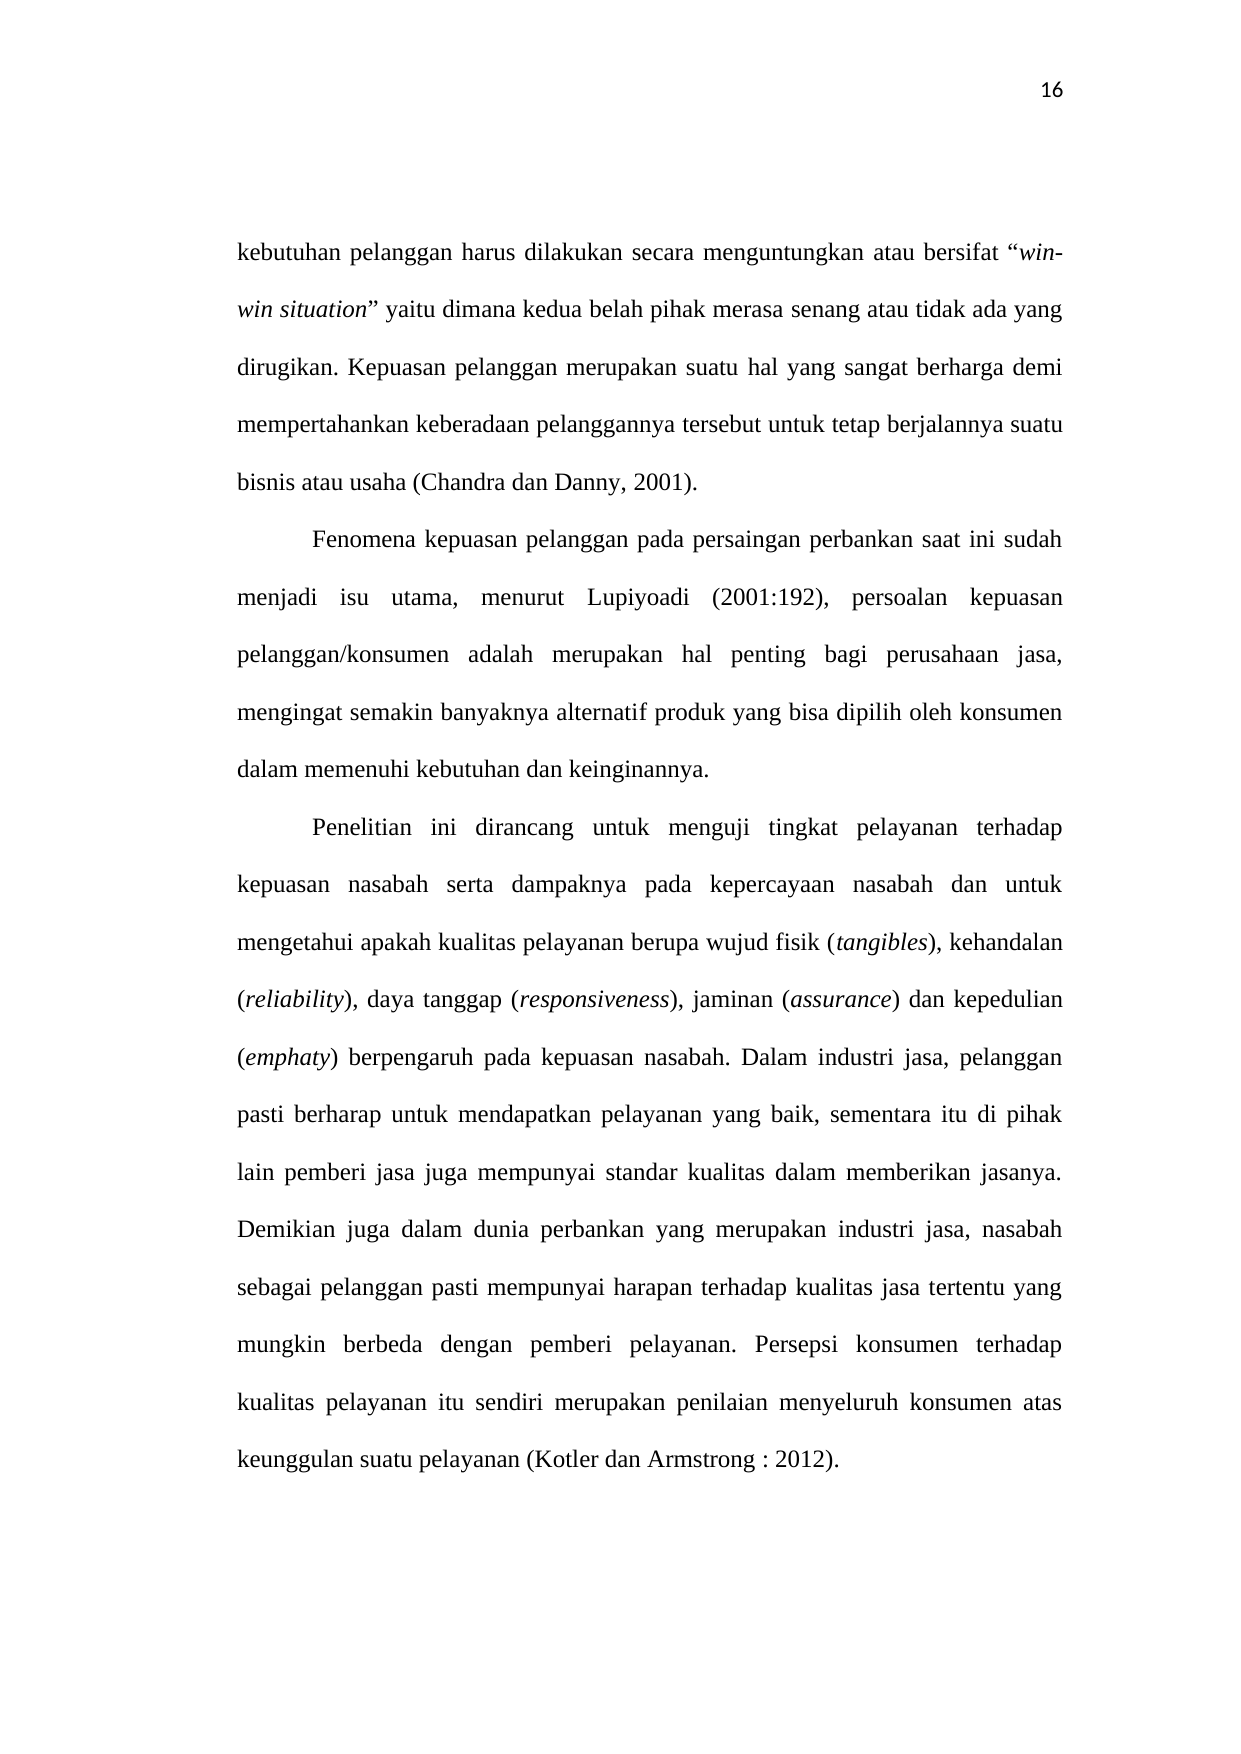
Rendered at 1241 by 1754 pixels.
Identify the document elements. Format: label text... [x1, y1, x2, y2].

list Fenomena kepuasan pelanggan pada persaingan perbankan saat ini sudah menjadi isu utama, menurut Lupiyoadi (2001:192), persoalan kepuasan pelanggan/konsumen adalah merupakan hal penting bagi perusahaan jasa, mengingat semakin banyaknya alternatif produk yang bisa dipilih oleh konsumen dalam memenuhi kebutuhan dan keinginannya. [237, 524, 1063, 783]
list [237, 237, 1063, 496]
list Penelitian ini dirancang untuk menguji tingkat pelayanan terhadap kepuasan nasabah serta dampaknya pada kepercayaan nasabah dan untuk mengetahui apakah kualitas pelayanan berupa wujud fisik (tangibles), kehandalan (reliability), daya tanggap (responsiveness), jaminan (assurance) dan kepedulian (emphaty) berpengaruh pada kepuasan nasabah. Dalam industri jasa, pelanggan pasti berharap untuk mendapatkan pelayanan yang baik, sementara itu di pihak lain pemberi jasa juga mempunyai standar kualitas dalam memberikan jasanya. Demikian juga dalam dunia perbankan yang merupakan industri jasa, nasabah sebagai pelanggan pasti mempunyai harapan terhadap kualitas jasa tertentu yang mungkin berbeda dengan pemberi pelayanan. Persepsi konsumen terhadap kualitas pelayanan itu sendiri merupakan penilaian menyeluruh konsumen atas keunggulan suatu pelayanan (Kotler dan Armstrong : 2012). [237, 812, 1063, 1473]
